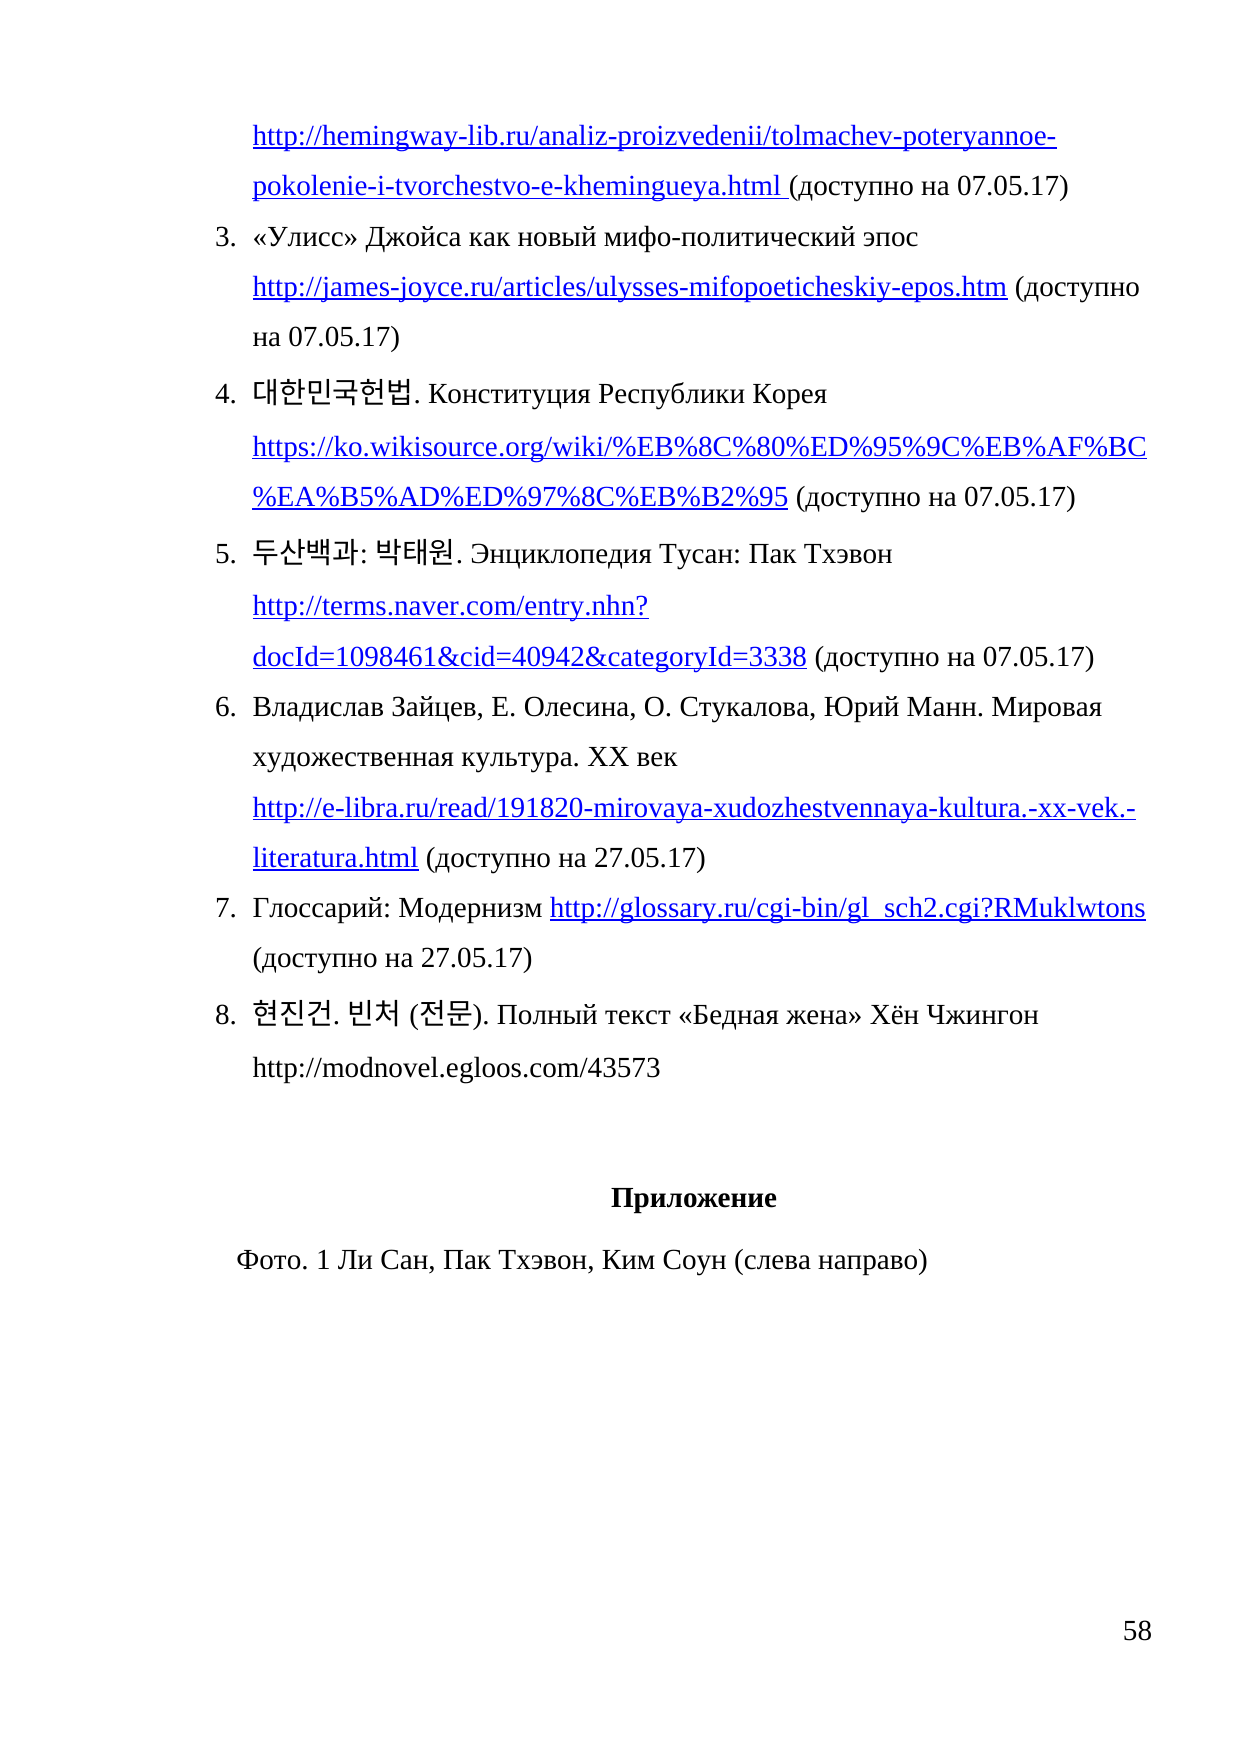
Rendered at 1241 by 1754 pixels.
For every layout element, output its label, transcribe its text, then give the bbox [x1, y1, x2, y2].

list 현진건. 빈처 (전문). Полный текст «Бедная жена» Хён Чжингон http://modnovel.egloos.com/43573 [215, 991, 1152, 1083]
list 두산백과: 박태원. Энциклопедия Тусан: Пак Тхэвон http://terms.naver.com/entry.nhn?docId=1098461&cid=40942&categoryId=3338 (доступно на 07.05.17) [215, 529, 1152, 672]
list http://e-libra.ru/read/191820-mirovaya-xudozhestvennaya-kultura.-xx-vek.-literatura.html (доступно на 27.05.17) [252, 790, 1152, 873]
list Владислав Зайцев, Е. Олесина, О. Стукалова, Юрий Манн. Мировая художественная культура. XX век [215, 689, 1152, 773]
list http://hemingway-lib.ru/analiz-proizvedenii/tolmachev-poteryannoe-pokolenie-i-tvorchestvo-e-khemingueya.html (доступно на 07.05.17) [252, 118, 1152, 202]
list «Улисс» Джойса как новый мифо-политический эпос [215, 219, 1152, 252]
subtitle Приложение [177, 1180, 1152, 1213]
list 대한민국헌법. Конституция Республики Корея https://ko.wikisource.org/wiki/%EB%8C%80%ED%95%9C%EB%AF%BC%EA%B5%AD%ED%97%8C%EB%B2%95 (доступно на 07.05.17) [215, 370, 1152, 513]
list Глоссарий: Модернизм http://glossary.ru/cgi-bin/gl_sch2.cgi?RMuklwtons (доступно на 27.05.17) [215, 890, 1152, 974]
list http://james-joyce.ru/articles/ulysses-mifopoeticheskiy-epos.htm (доступно на 07.05.17) [252, 269, 1152, 353]
text Фото. 1 Ли Сан, Пак Тхэвон, Ким Соун (слева направо) [177, 1242, 1152, 1276]
